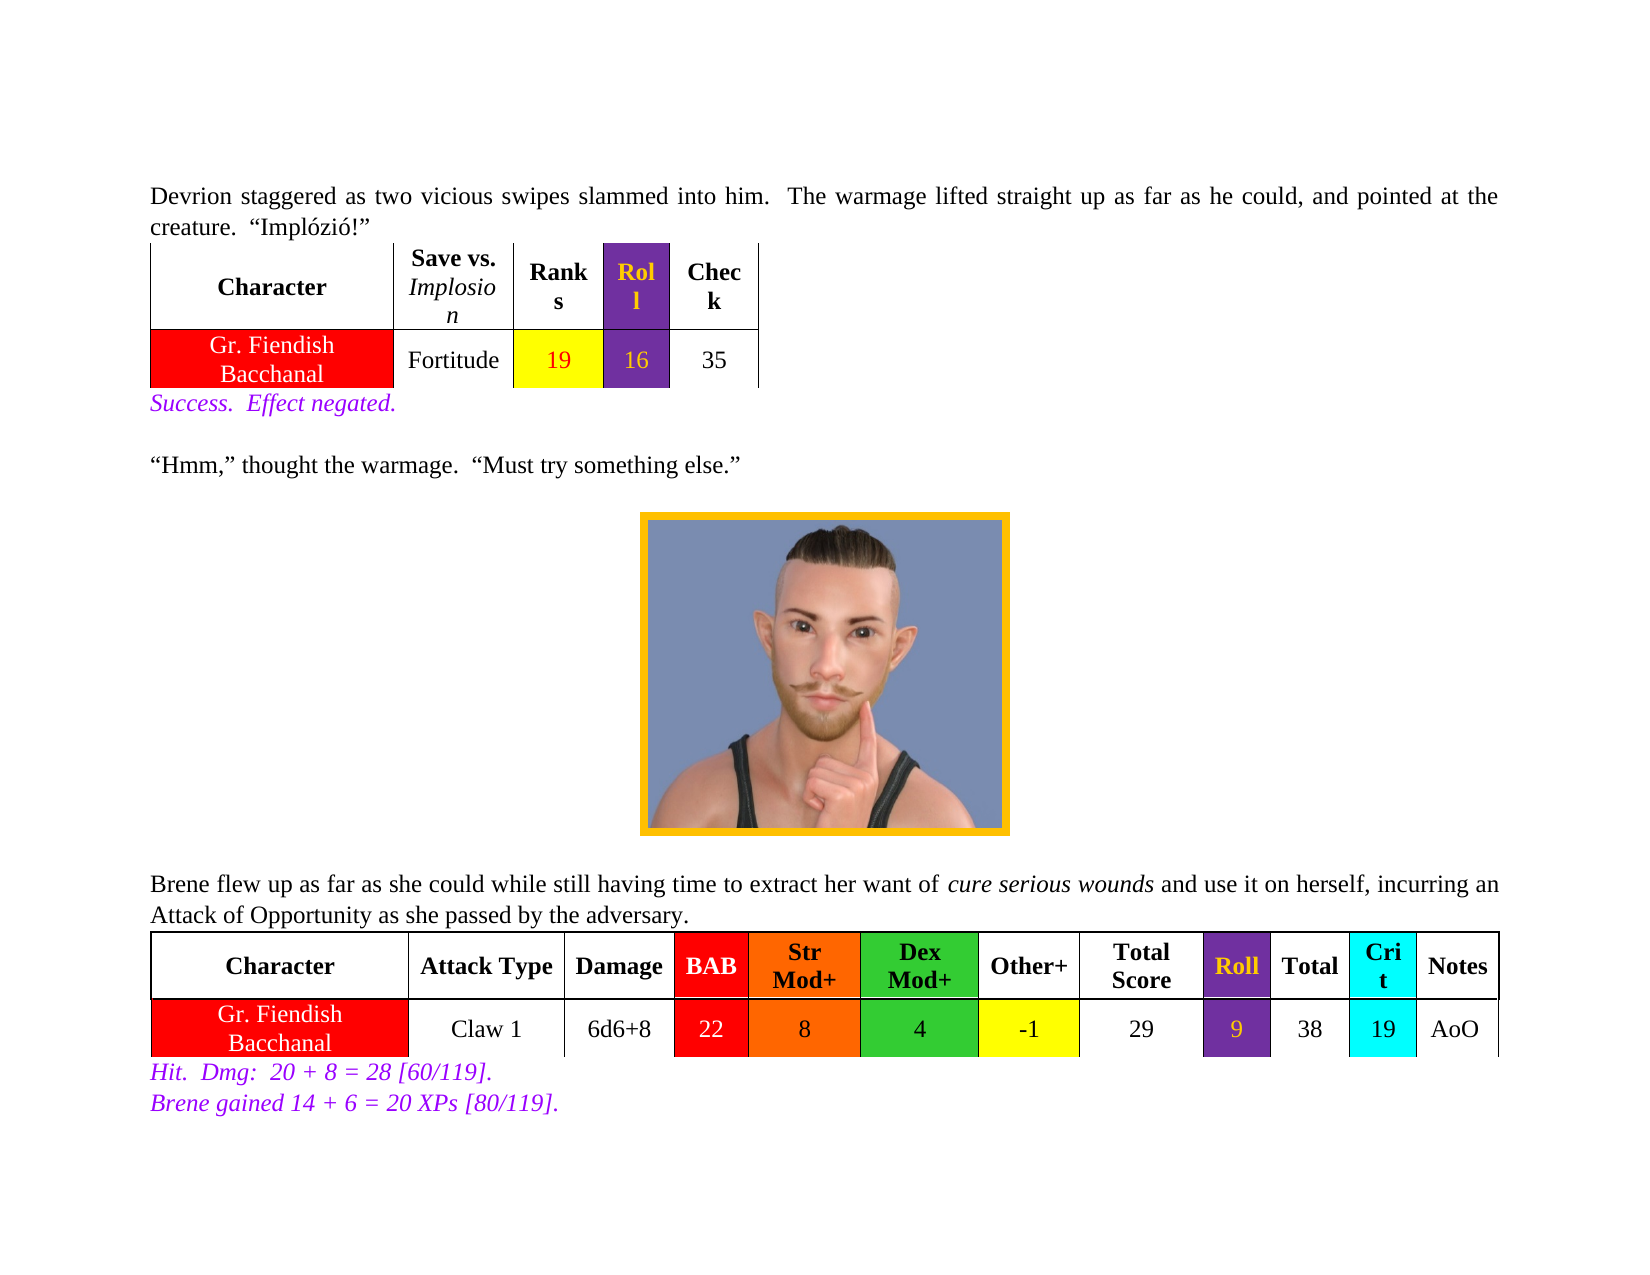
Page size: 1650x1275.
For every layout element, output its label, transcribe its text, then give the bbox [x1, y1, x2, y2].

table_cell Gr. Fiendish Bacchanal [152, 999, 408, 1057]
table_cell 9 [1204, 1000, 1270, 1057]
table_cell 4 [861, 1000, 978, 1057]
table_header Ranks [514, 243, 603, 329]
table_header Str Mod+ [749, 933, 860, 997]
table_header Roll [604, 243, 669, 329]
table_header Notes [1417, 933, 1498, 997]
text Brene gained 14 + 6 = 20 XPs [80/119]. [150, 1088, 1500, 1117]
table_cell 22 [675, 1000, 748, 1057]
table_cell Gr. Fiendish Bacchanal [151, 330, 393, 388]
table_cell AoO [1417, 998, 1498, 1057]
table_header Total Score [1080, 933, 1203, 997]
table_header Other+ [979, 933, 1079, 997]
table_cell 6d6+8 [565, 1000, 674, 1057]
table_header Dex Mod+ [861, 933, 978, 997]
table_cell 19 [514, 330, 603, 388]
table_header Character [151, 243, 393, 329]
table_cell 19 [1350, 1000, 1416, 1057]
table_header Check [670, 243, 758, 329]
table_header Roll [1204, 933, 1270, 997]
text Devrion staggered as two vicious swipes slammed into him. The warmage lifted straight up as far as he could, and pointed at the creature. “Implózió!” [150, 181, 1500, 241]
text “Hmm,” thought the warmage. “Must try something else.” [150, 450, 1500, 479]
table_header Attack Type [409, 933, 564, 997]
table_cell -1 [979, 1000, 1079, 1057]
table_cell Claw 1 [409, 1000, 564, 1057]
table_cell 35 [670, 330, 758, 388]
table_header Save vs. Implosion [394, 243, 513, 329]
table_header Damage [565, 933, 674, 997]
table_cell 8 [749, 1000, 860, 1057]
table_cell 29 [1080, 1000, 1203, 1057]
table_cell Fortitude [394, 330, 513, 388]
text Hit. Dmg: 20 + 8 = 28 [60/119]. [150, 1057, 1500, 1086]
text Brene flew up as far as she could while still having time to extract her want of cure serious wounds and use it on herself, incurring an Attack of Opportunity as she passed by the adversary. [150, 869, 1500, 929]
table_header Character [152, 933, 408, 997]
table_cell 16 [604, 330, 669, 388]
text Success. Effect negated. [150, 388, 1500, 417]
table_header Total [1271, 933, 1349, 997]
table_cell 38 [1271, 1000, 1349, 1057]
table_header Crit [1350, 933, 1416, 997]
table_header BAB [675, 933, 748, 997]
picture [648, 520, 1002, 828]
